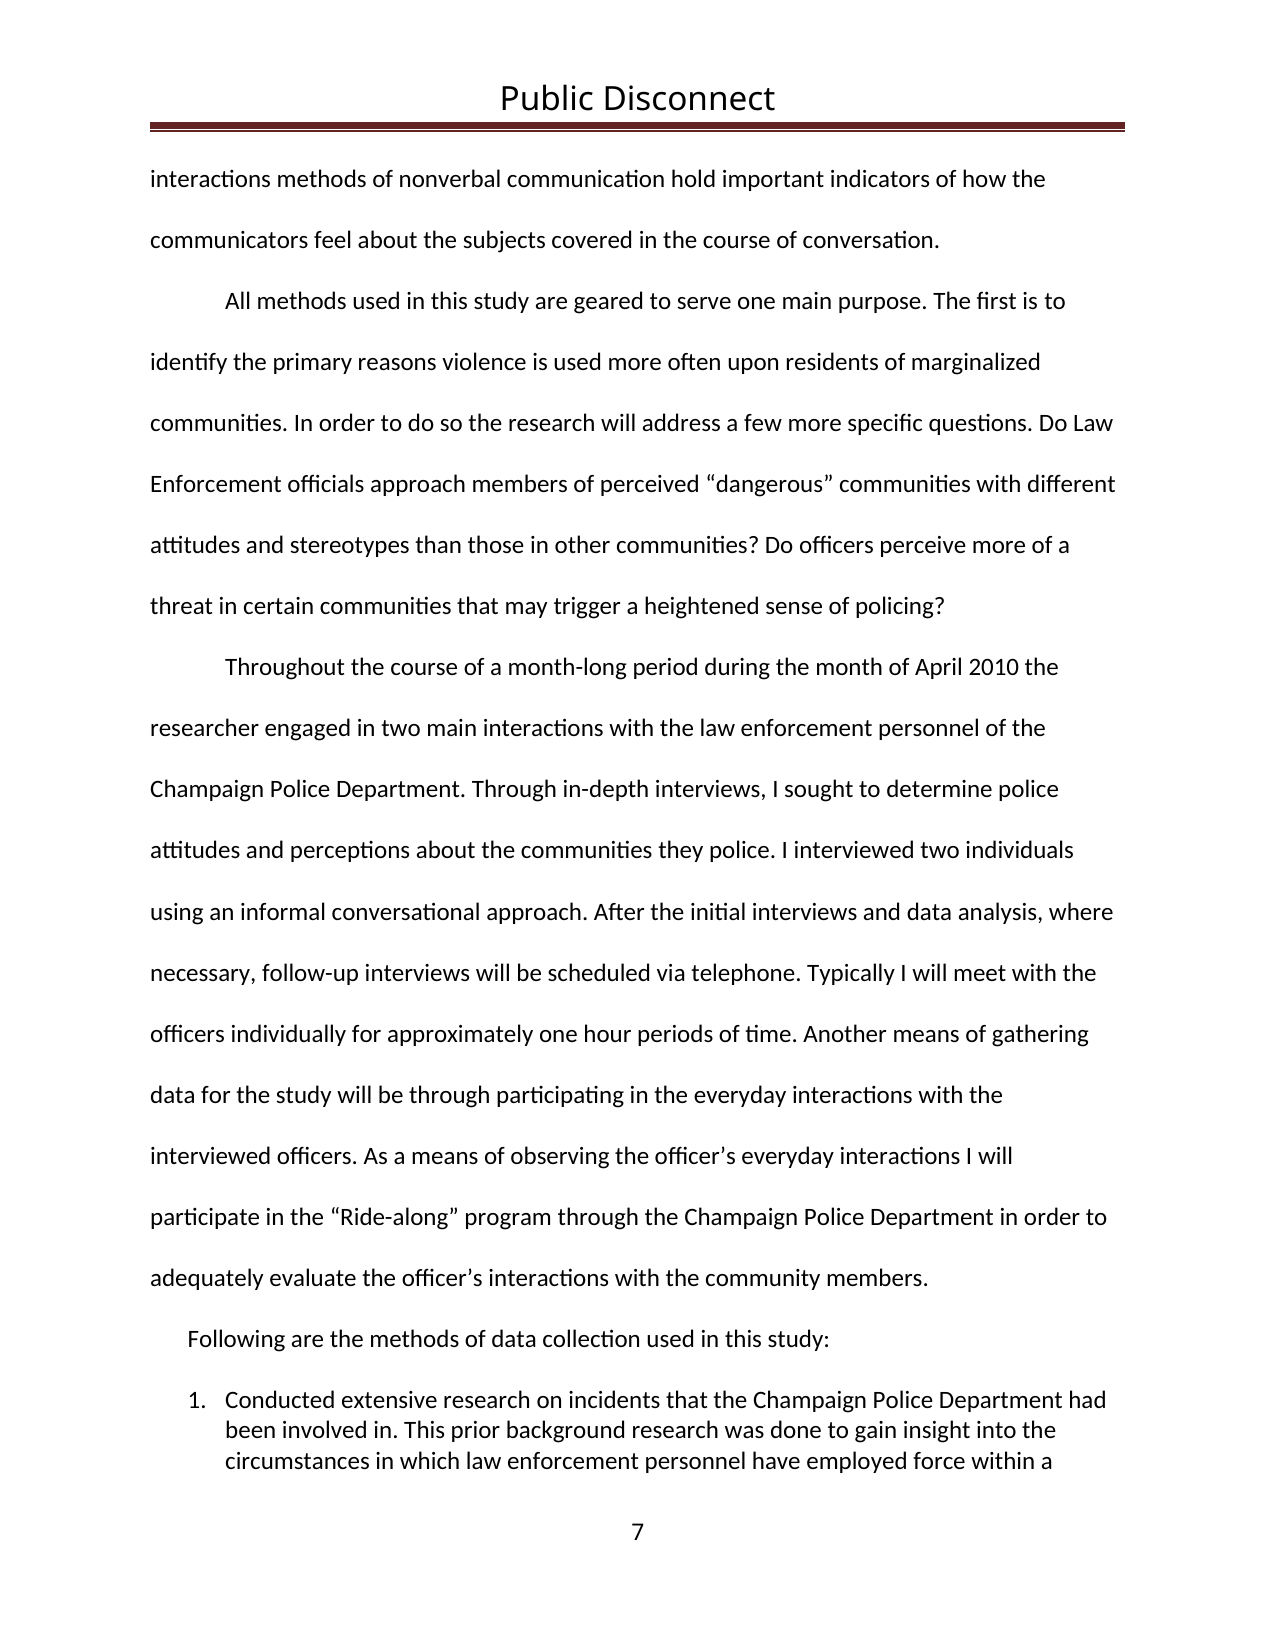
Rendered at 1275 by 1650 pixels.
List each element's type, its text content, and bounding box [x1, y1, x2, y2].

text Following are the methods of data collection used in this study: [150, 1323, 1125, 1353]
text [150, 163, 1125, 255]
text All methods used in this study are geared to serve one main purpose. The first is to identify the primary reasons violence is used more often upon residents of marginalized communities. In order to do so the research will address a few more specific questions. Do Law Enforcement officials approach members of perceived “dangerous” communities with different attitudes and stereotypes than those in other communities? Do officers perceive more of a threat in certain communities that may trigger a heightened sense of policing? [150, 285, 1125, 621]
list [187, 1384, 1125, 1476]
text Throughout the course of a month-long period during the month of April 2010 the researcher engaged in two main interactions with the law enforcement personnel of the Champaign Police Department. Through in-depth interviews, I sought to determine police attitudes and perceptions about the communities they police. I interviewed two individuals using an informal conversational approach. After the initial interviews and data analysis, where necessary, follow-up interviews will be scheduled via telephone. Typically I will meet with the officers individually for approximately one hour periods of time. Another means of gathering data for the study will be through participating in the everyday interactions with the interviewed officers. As a means of observing the officer’s everyday interactions I will participate in the “Ride-along” program through the Champaign Police Department in order to adequately evaluate the officer’s interactions with the community members. [150, 651, 1125, 1292]
